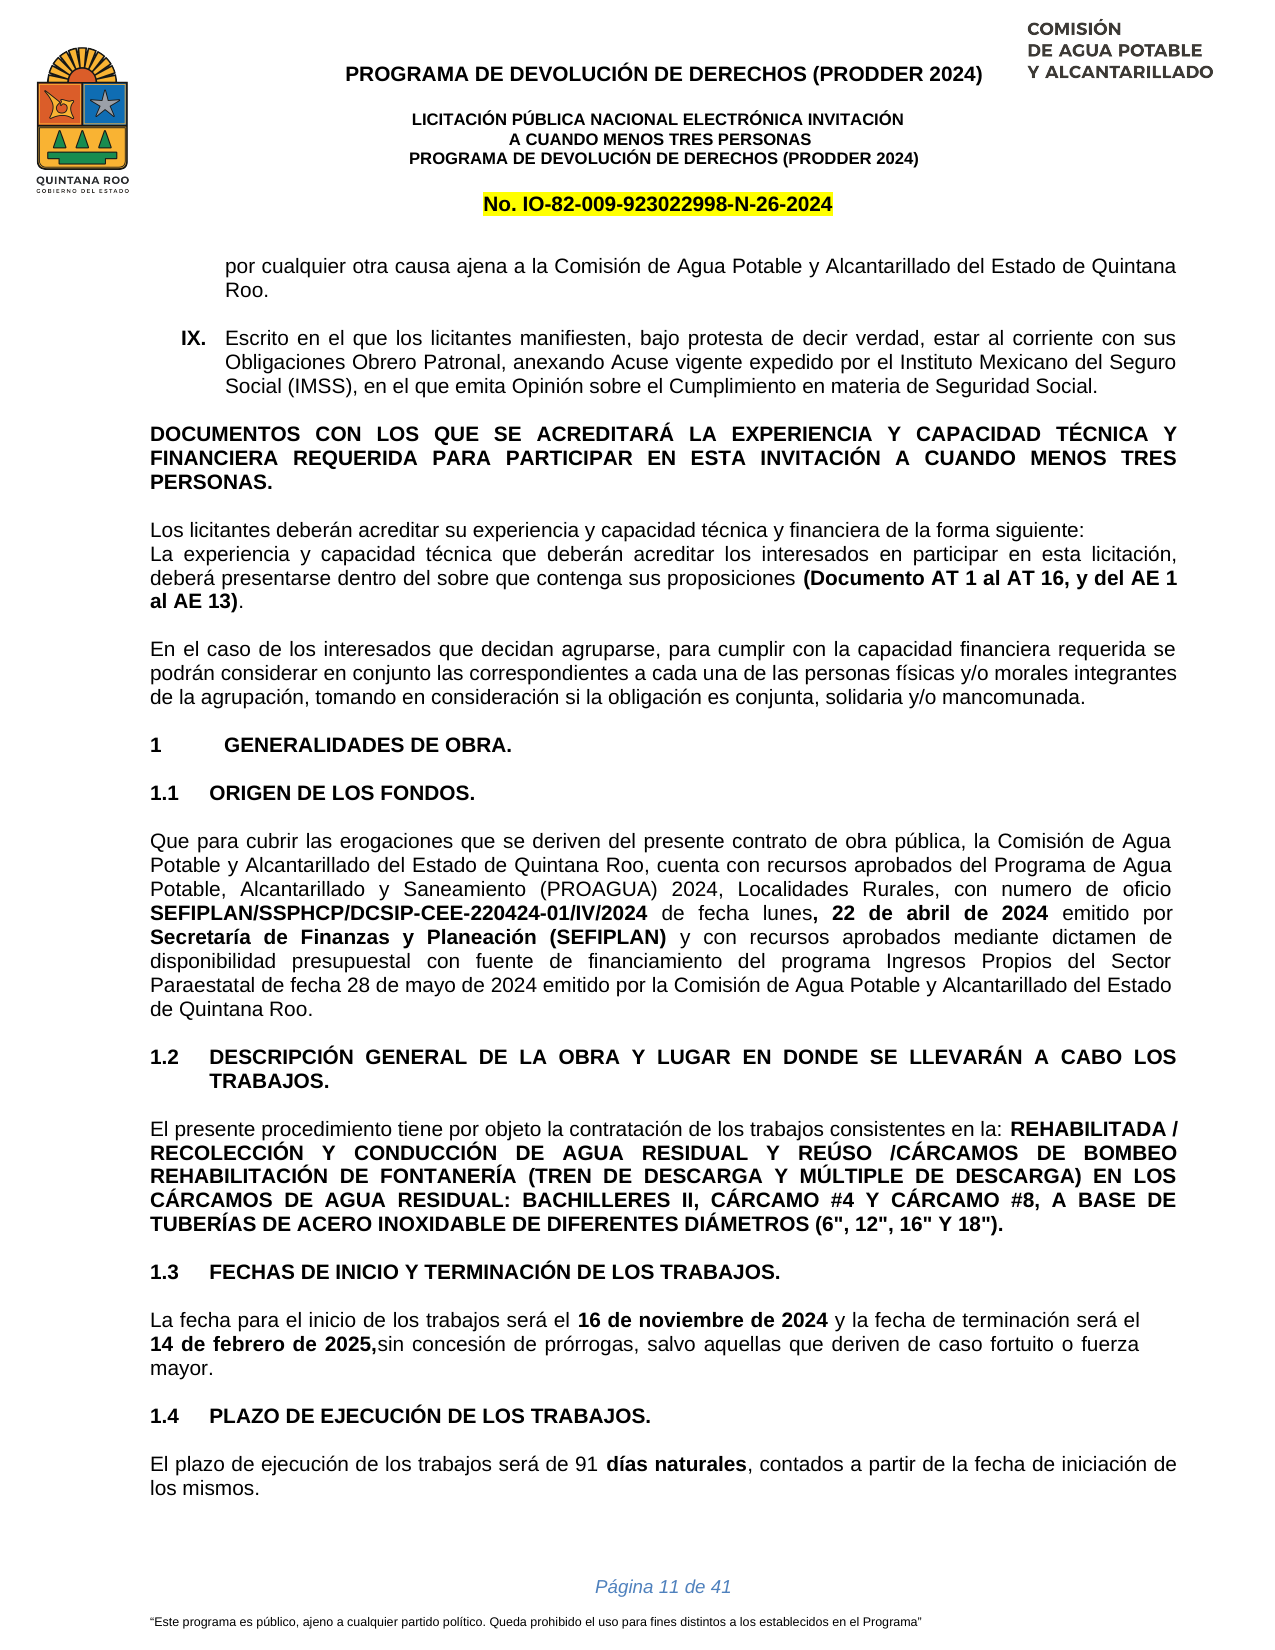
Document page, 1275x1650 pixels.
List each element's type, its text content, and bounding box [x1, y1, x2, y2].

text 1.2 DESCRIPCIÓN GENERAL DE LA OBRA Y LUGAR EN DONDE SE LLEVARÁN A CABO LOS TRABAJOS. [150, 1044, 1178, 1092]
text El presente procedimiento tiene por objeto la contratación de los trabajos consistentes en la: REHABILITADA / RECOLECCIÓN Y CONDUCCIÓN DE AGUA RESIDUAL Y REÚSO /CÁRCAMOS DE BOMBEO REHABILITACIÓN DE FONTANERÍA (TREN DE DESCARGA Y MÚLTIPLE DE DESCARGA) EN LOS CÁRCAMOS DE AGUA RESIDUAL: BACHILLERES II, CÁRCAMO #4 Y CÁRCAMO #8, A BASE DE TUBERÍAS DE ACERO INOXIDABLE DE DIFERENTES DIÁMETROS (6", 12", 16" Y 18"). [150, 1116, 1178, 1236]
text 1.4 PLAZO DE EJECUCIÓN DE LOS TRABAJOS. [150, 1404, 1141, 1428]
picture [1020, 17, 1219, 83]
text La experiencia y capacidad técnica que deberán acreditar los interesados en participar en esta licitación, deberá presentarse dentro del sobre que contenga sus proposiciones (Documento AT 1 al AT 16, y del AE 1 al AE 13). [150, 541, 1178, 613]
text En el caso de los interesados que decidan agruparse, para cumplir con la capacidad financiera requerida se podrán considerar en conjunto las correspondientes a cada una de las personas físicas y/o morales integrantes de la agrupación, tomando en consideración si la obligación es conjunta, solidaria y/o mancomunada. [150, 637, 1178, 709]
text La fecha para el inicio de los trabajos será el 16 de noviembre de 2024 y la fecha de terminación será el 14 de febrero de 2025,sin concesión de prórrogas, salvo aquellas que deriven de caso fortuito o fuerza mayor. [150, 1308, 1141, 1380]
text 1.1 ORIGEN DE LOS FONDOS. [150, 781, 1141, 805]
text 1.3 FECHAS DE INICIO Y TERMINACIÓN DE LOS TRABAJOS. [150, 1260, 1141, 1284]
list Escrito en el que los licitantes manifiesten, bajo protesta de decir verdad, estar al corriente con sus Obligaciones Obrero Patronal, anexando Acuse vigente expedido por el Instituto Mexicano del Seguro Social (IMSS), en el que emita Opinión sobre el Cumplimiento en materia de Seguridad Social. [206, 326, 1178, 398]
text Los licitantes deberán acreditar su experiencia y capacidad técnica y financiera de la forma siguiente: [150, 517, 1178, 541]
text 1 GENERALIDADES DE OBRA. [150, 733, 1178, 757]
text El plazo de ejecución de los trabajos será de 91 días naturales, contados a partir de la fecha de iniciación de los mismos. [150, 1452, 1178, 1500]
text Que para cubrir las erogaciones que se deriven del presente contrato de obra pública, la Comisión de Agua Potable y Alcantarillado del Estado de Quintana Roo, cuenta con recursos aprobados del Programa de Agua Potable, Alcantarillado y Saneamiento (PROAGUA) 2024, Localidades Rurales, con numero de oficio SEFIPLAN/SSPHCP/DCSIP-CEE-220424-01/IV/2024 de fecha lunes, 22 de abril de 2024 emitido por Secretaría de Finanzas y Planeación (SEFIPLAN) y con recursos aprobados mediante dictamen de disponibilidad presupuestal con fuente de financiamiento del programa Ingresos Propios del Sector Paraestatal de fecha 28 de mayo de 2024 emitido por la Comisión de Agua Potable y Alcantarillado del Estado de Quintana Roo. [150, 829, 1173, 1021]
text DOCUMENTOS CON LOS QUE SE ACREDITARÁ LA EXPERIENCIA Y CAPACIDAD TÉCNICA Y FINANCIERA REQUERIDA PARA PARTICIPAR EN ESTA INVITACIÓN A CUANDO MENOS TRES PERSONAS. [150, 422, 1178, 493]
picture [18, 37, 150, 205]
